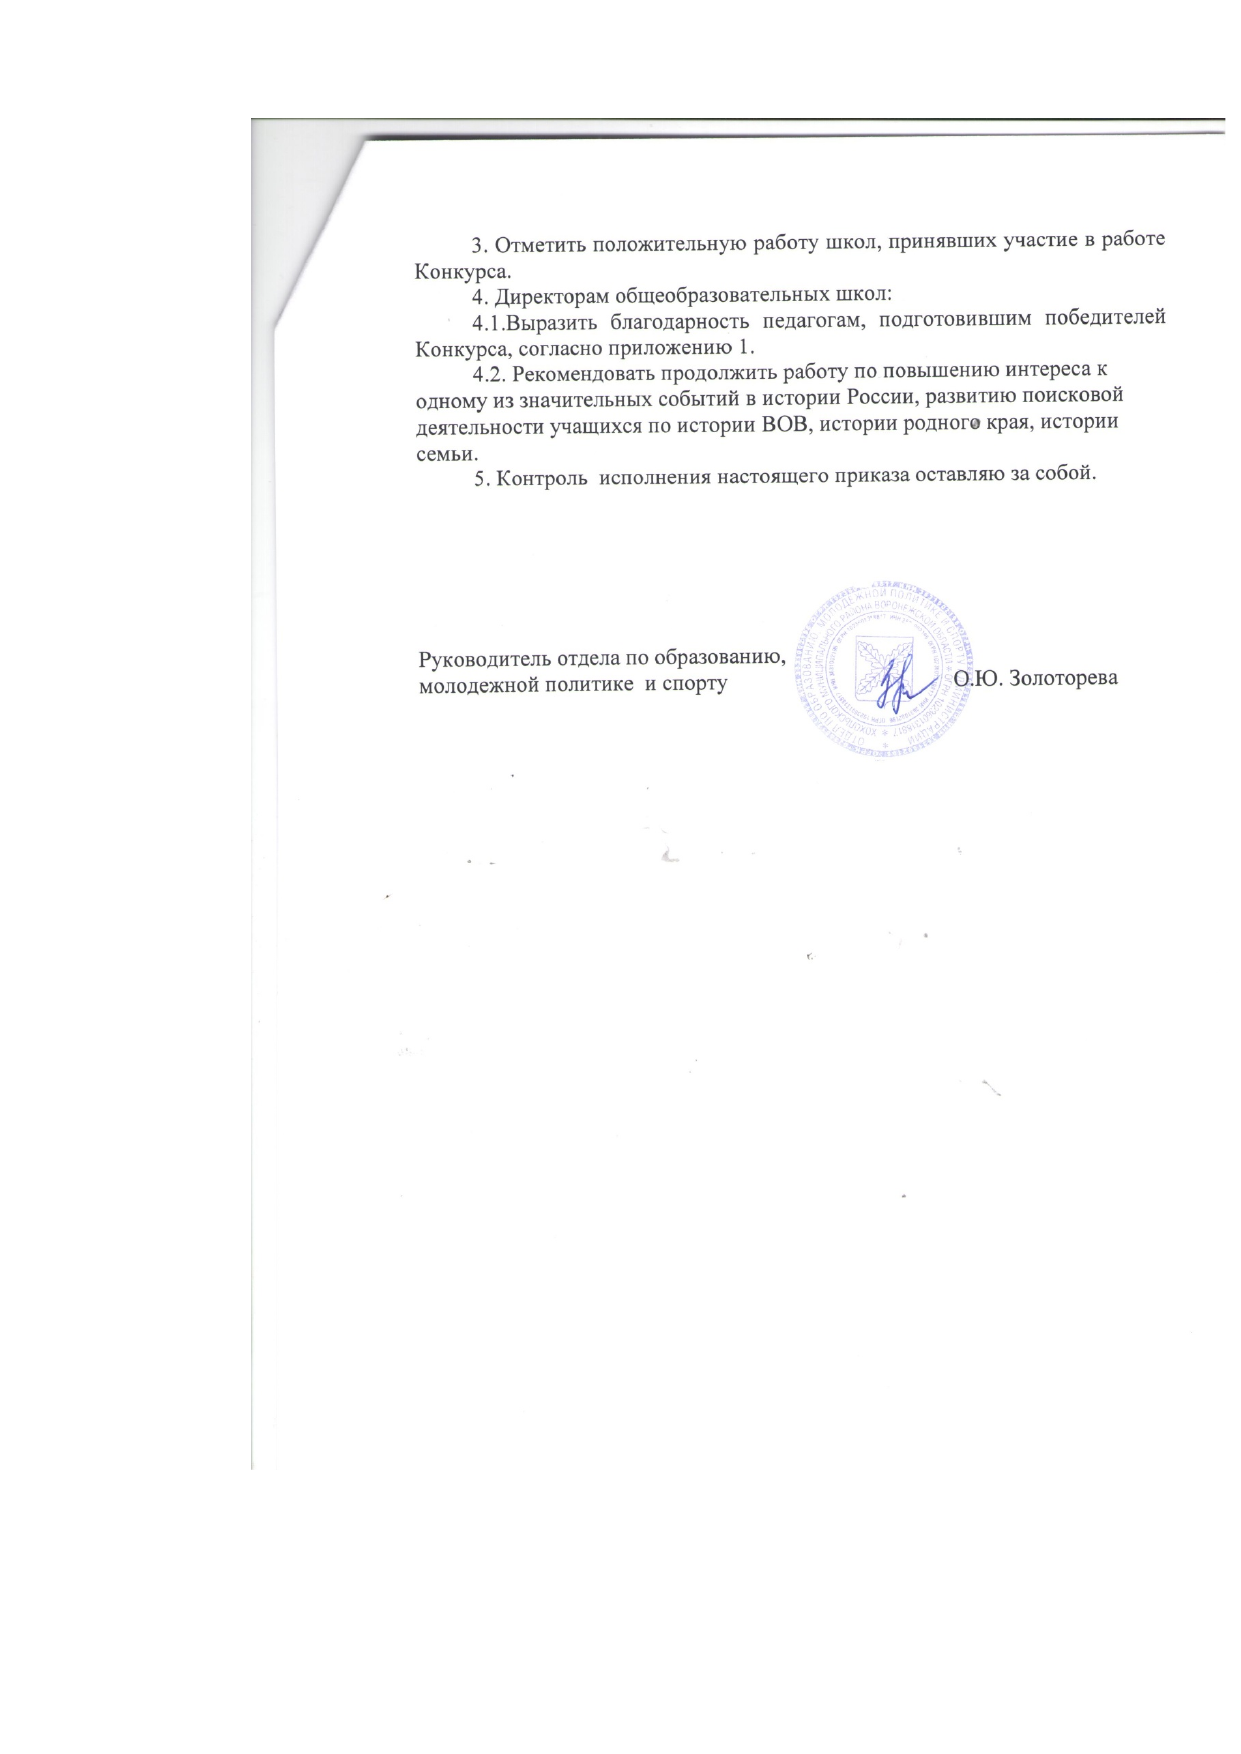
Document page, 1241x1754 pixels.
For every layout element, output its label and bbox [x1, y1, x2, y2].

picture [251, 118, 1226, 1470]
